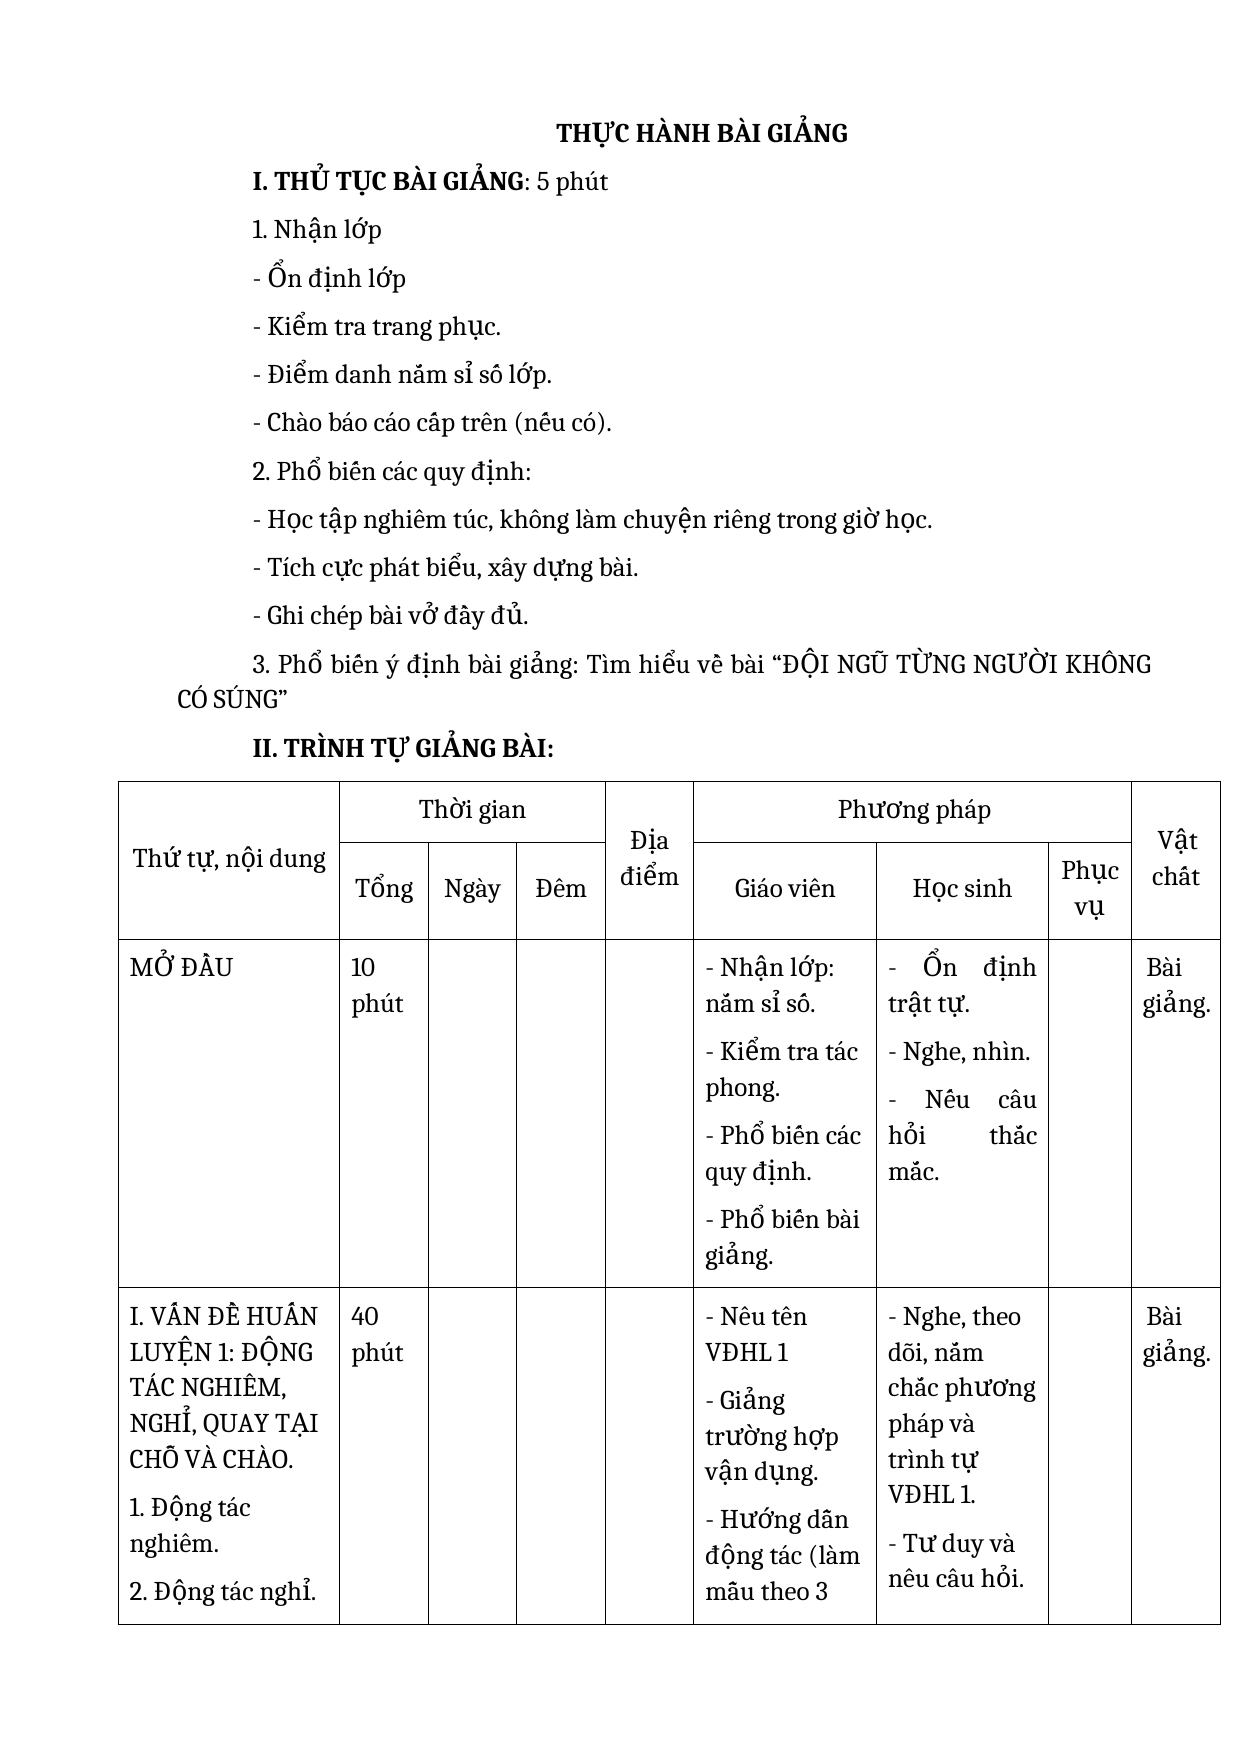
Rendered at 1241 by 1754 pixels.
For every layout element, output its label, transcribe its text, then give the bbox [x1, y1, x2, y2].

table_cell Tổng [340, 843, 428, 939]
table_cell [429, 940, 516, 1287]
table_cell Bài giảng. [1132, 940, 1220, 1287]
table_cell Bài giảng. [1132, 1288, 1220, 1623]
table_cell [119, 1288, 339, 1623]
table_cell Học sinh [877, 843, 1048, 939]
table_cell [1049, 940, 1131, 1287]
table_header Vật chất [1132, 782, 1220, 939]
text I. THỦ TỤC BÀI GIẢNG: 5 phút [177, 166, 1152, 197]
table_cell MỞ ĐẦU [119, 940, 339, 1287]
table_cell - Ổn định trật tự. - Nghe, nhìn. - Nếu câu hỏi thắc mắc. [877, 940, 1048, 1287]
text - Kiểm tra trang phục. [177, 311, 1152, 342]
text - Chào báo cáo cấp trên (nếu có). [177, 407, 1152, 439]
table_cell Đêm [517, 843, 605, 939]
text 3. Phổ biến ý định bài giảng: Tìm hiểu về bài “ĐỘI NGŨ TỪNG NGƯỜI KHÔNG CÓ SÚNG” [177, 649, 1152, 716]
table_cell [877, 1288, 1048, 1623]
table_header Thời gian [340, 782, 605, 842]
table_cell - Nhận lớp: nắm sỉ số. - Kiểm tra tác phong. - Phổ biến các quy định. - Phổ biến bài giảng. [694, 940, 876, 1287]
table_cell [517, 1288, 605, 1623]
table_cell [606, 1288, 693, 1623]
text II. TRÌNH TỰ GIẢNG BÀI: [177, 733, 1152, 764]
text - Học tập nghiêm túc, không làm chuyện riêng trong giờ học. [177, 504, 1152, 535]
text - Điểm danh nắm sỉ số lớp. [177, 359, 1152, 390]
table_cell Ngày [429, 843, 516, 939]
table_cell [694, 1288, 876, 1623]
table_cell [606, 940, 693, 1287]
text - Ghi chép bài vở đầy đủ. [177, 600, 1152, 632]
text - Ổn định lớp [177, 263, 1152, 294]
table_cell 10 phút [340, 940, 428, 1287]
table_cell [517, 940, 605, 1287]
table_cell 40 phút [340, 1288, 428, 1623]
text 2. Phổ biến các quy định: [177, 456, 1152, 487]
text - Tích cực phát biểu, xây dựng bài. [177, 552, 1152, 583]
text THỰC HÀNH BÀI GIẢNG [177, 118, 1152, 149]
text 1. Nhận lớp [177, 214, 1152, 246]
table_cell Giáo viên [694, 843, 876, 939]
table_header Phương pháp [694, 782, 1131, 842]
table_header Thứ tự, nội dung [119, 782, 339, 939]
table_cell [1049, 1288, 1131, 1623]
table_header Địa điểm [606, 782, 693, 939]
table_cell [429, 1288, 516, 1623]
table_cell Phục vụ [1049, 843, 1131, 939]
